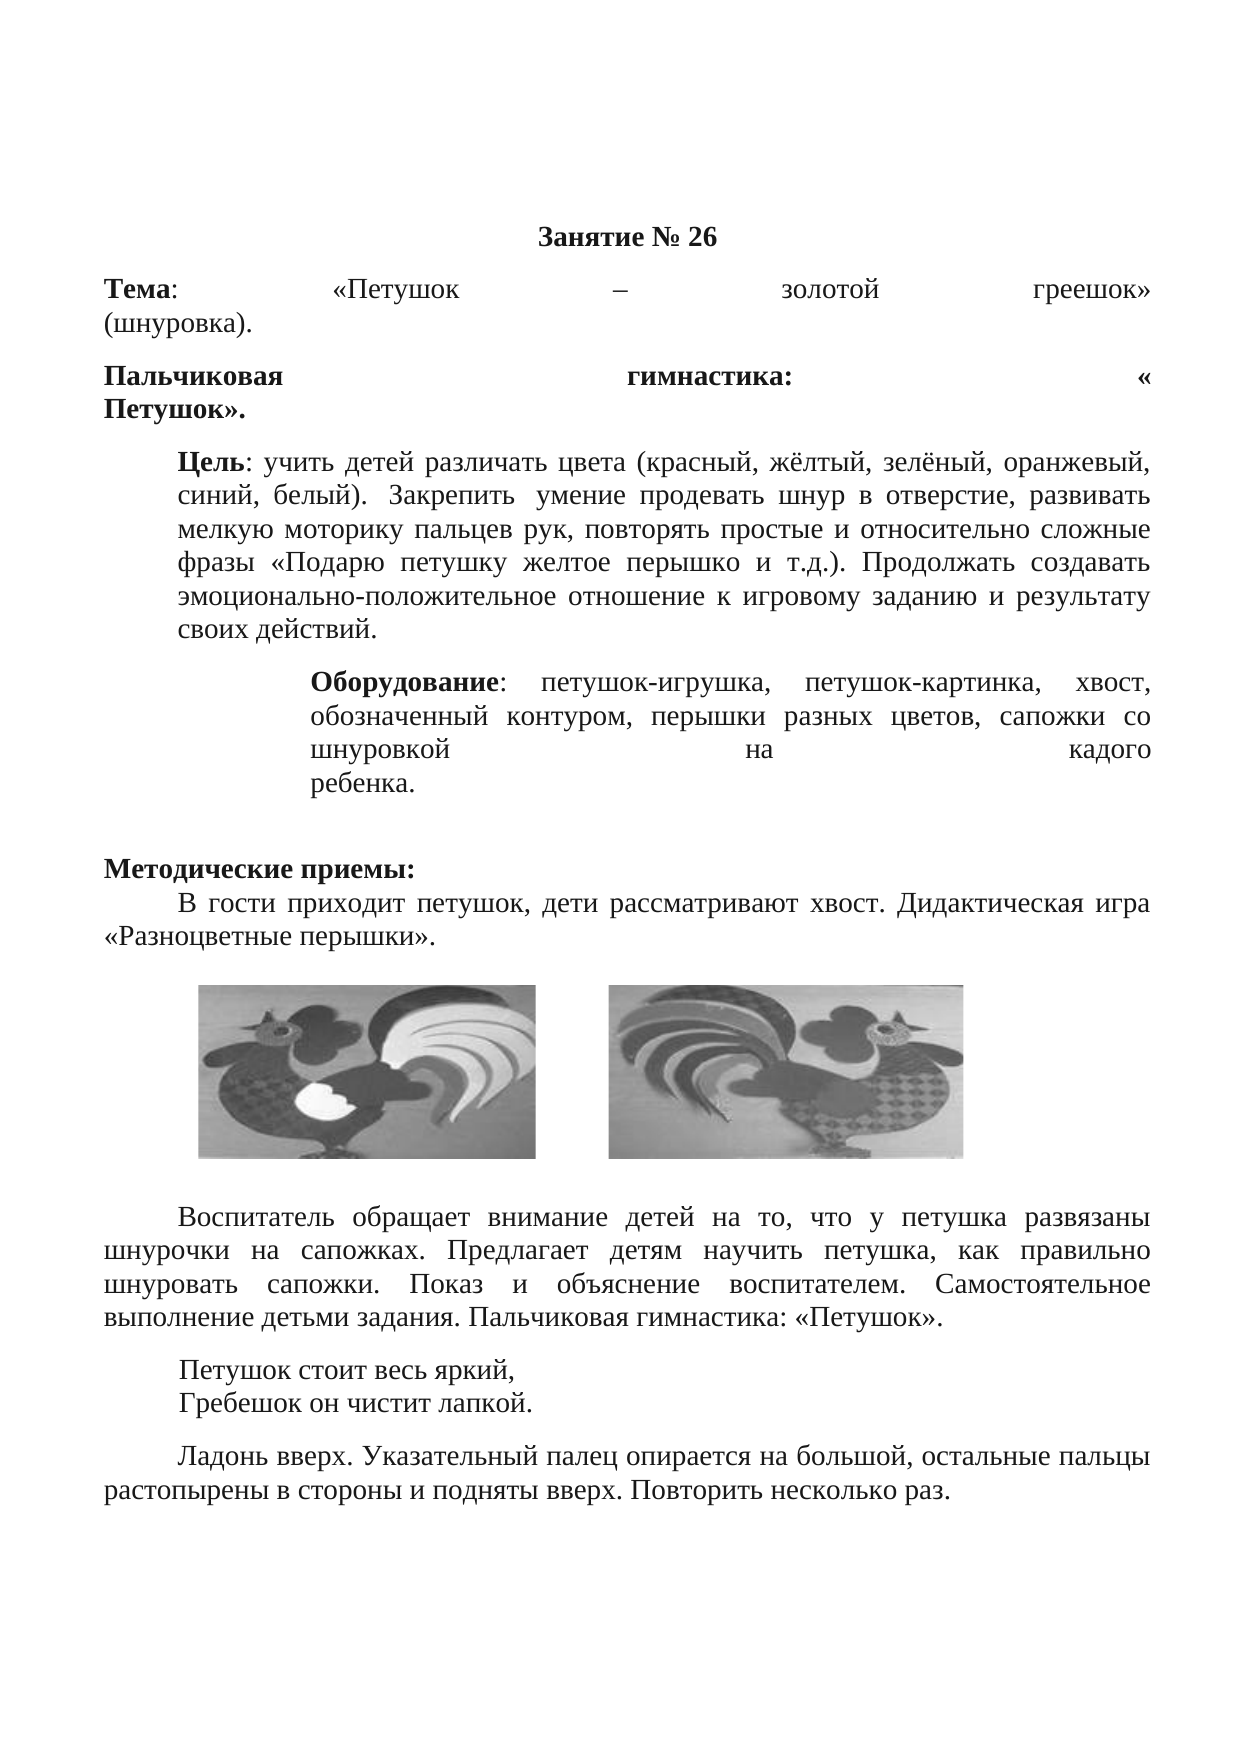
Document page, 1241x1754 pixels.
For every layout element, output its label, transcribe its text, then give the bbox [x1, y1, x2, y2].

text Гребешок он чистит лапкой. [178, 1386, 1152, 1419]
text Воспитатель обращает внимание детей на то, что у петушка развязаны шнурочки на сапожках. Предлагает детям научить петушка, как правильно шнуровать сапожки. Показ и объяснение воспитателем. Самостоятельное выполнение детьми задания. Пальчиковая гимнастика: «Петушок». [103, 1199, 1152, 1333]
text В гости приходит петушок, дети рассматривают хвост. Дидактическая игра «Разноцветные перышки». [103, 885, 1152, 952]
picture [608, 985, 964, 1159]
text Цель: учить детей различать цвета (красный, жёлтый, зелёный, оранжевый, синий, белый). Закрепить умение продевать шнур в отверстие, развивать мелкую моторику пальцев рук, повторять простые и относительно сложные фразы «Подарю петушку желтое перышко и т.д.). Продолжать создавать эмоционально-положительное отношение к игровому заданию и результату своих действий. [177, 444, 1152, 645]
text Оборудование: петушок-игрушка, петушок-картинка, хвост, обозначенный контуром, перышки разных цветов, сапожки со шнуровкой на кадого ребенка. [310, 664, 1152, 832]
picture [198, 985, 536, 1159]
text Петушок стоит весь яркий, [178, 1352, 1152, 1386]
text Занятие № 26 [103, 219, 1152, 252]
text Ладонь вверх. Указательный палец опирается на большой, остальные пальцы растопырены в стороны и подняты вверх. Повторить несколько раз. [103, 1438, 1152, 1505]
text Пальчиковая гимнастика: « Петушок». [103, 358, 1152, 425]
text Тема: «Петушок – золотой греешок» (шнуровка). [103, 271, 1152, 338]
text Методические приемы: [103, 851, 1152, 885]
